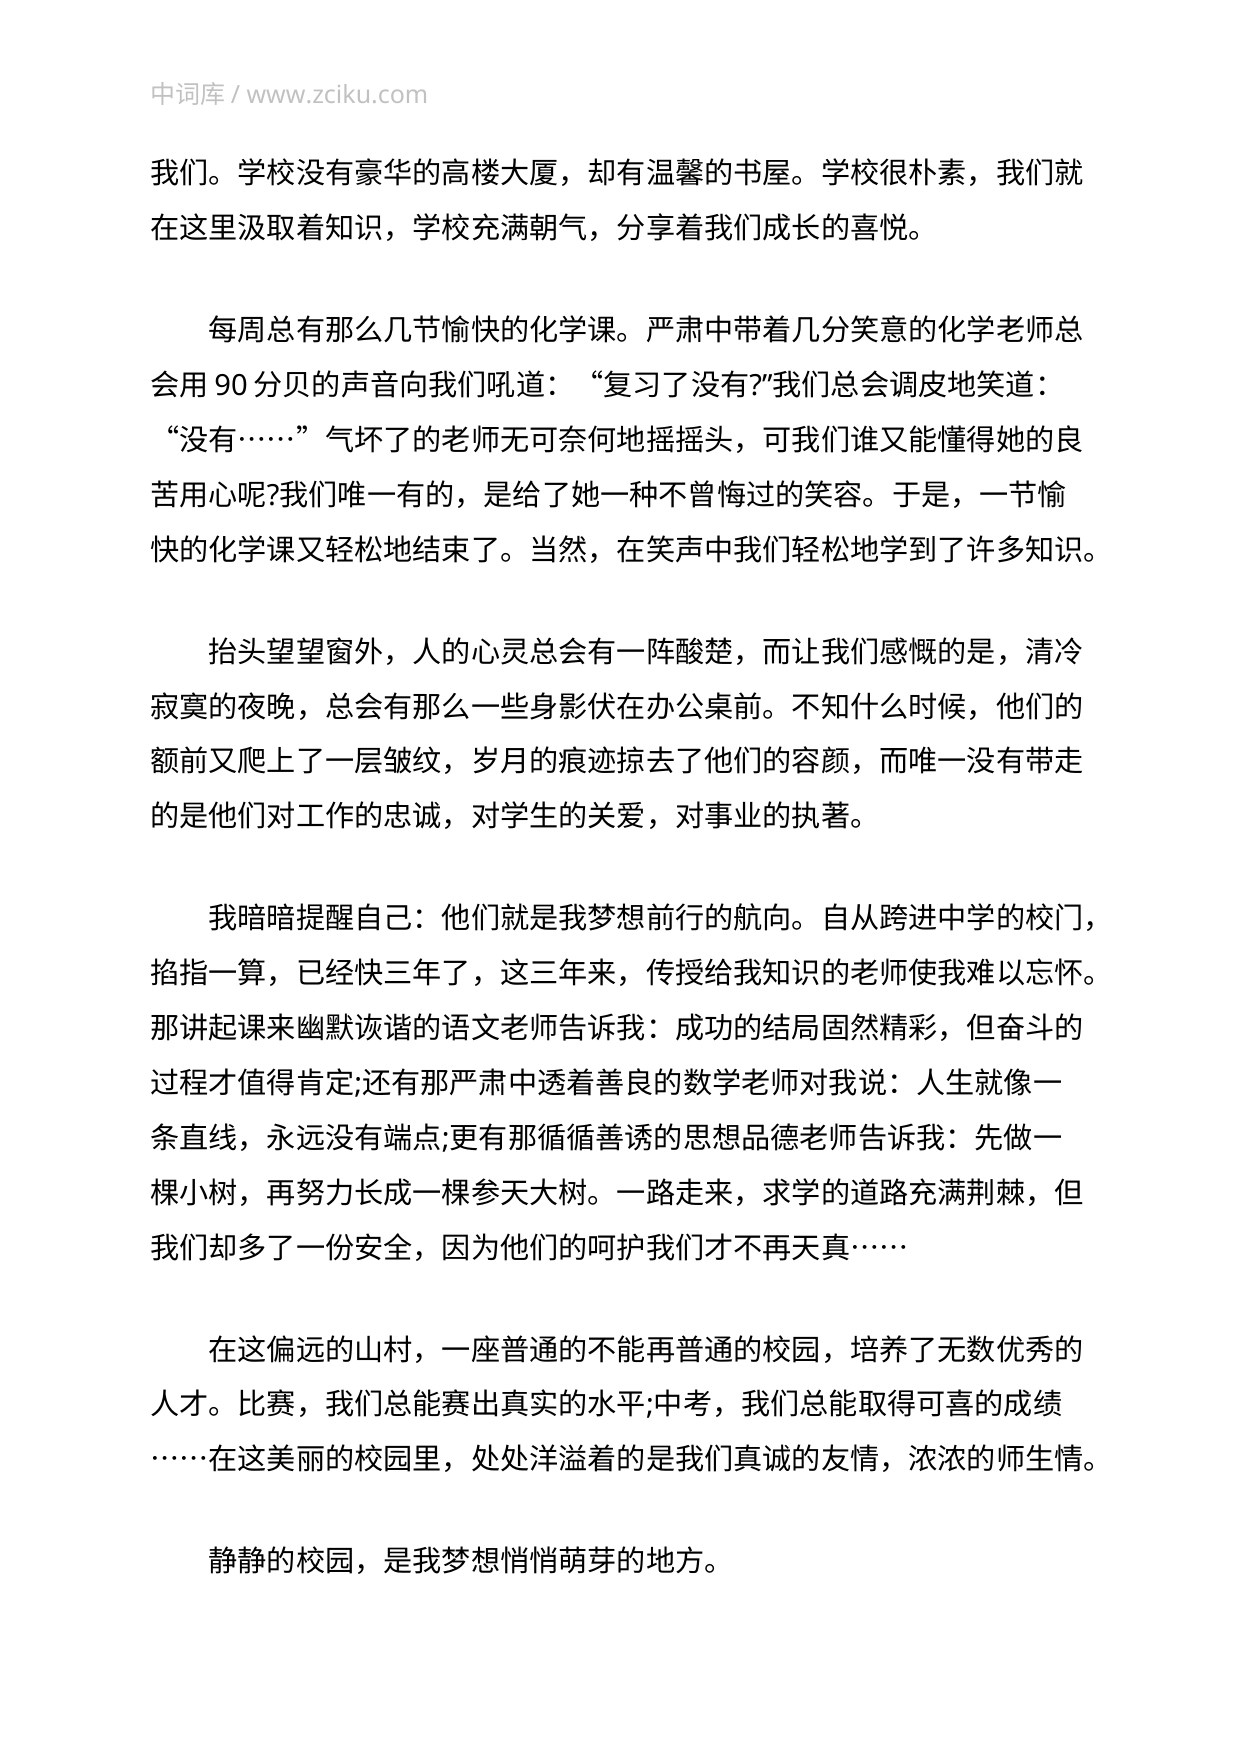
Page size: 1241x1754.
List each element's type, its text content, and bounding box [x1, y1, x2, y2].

text 每周总有那么几节愉快的化学课。严肃中带着几分笑意的化学老师总会用90分贝的声音向我们吼道：“复习了没有?”我们总会调皮地笑道：“没有……”气坏了的老师无可奈何地摇摇头，可我们谁又能懂得她的良苦用心呢?我们唯一有的，是给了她一种不曾悔过的笑容。于是，一节愉快的化学课又轻松地结束了。当然，在笑声中我们轻松地学到了许多知识。 [150, 307, 1090, 569]
text 静静的校园，是我梦想悄悄萌芽的地方。 [150, 1538, 1090, 1580]
text 我暗暗提醒自己：他们就是我梦想前行的航向。自从跨进中学的校门，掐指一算，已经快三年了，这三年来，传授给我知识的老师使我难以忘怀。那讲起课来幽默诙谐的语文老师告诉我：成功的结局固然精彩，但奋斗的过程才值得肯定;还有那严肃中透着善良的数学老师对我说：人生就像一条直线，永远没有端点;更有那循循善诱的思想品德老师告诉我：先做一棵小树，再努力长成一棵参天大树。一路走来，求学的道路充满荆棘，但我们却多了一份安全，因为他们的呵护我们才不再天真…… [150, 895, 1090, 1267]
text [150, 150, 1090, 247]
text 在这偏远的山村，一座普通的不能再普通的校园，培养了无数优秀的人才。比赛，我们总能赛出真实的水平;中考，我们总能取得可喜的成绩……在这美丽的校园里，处处洋溢着的是我们真诚的友情，浓浓的师生情。 [150, 1326, 1090, 1478]
text 抬头望望窗外，人的心灵总会有一阵酸楚，而让我们感慨的是，清冷寂寞的夜晚，总会有那么一些身影伏在办公桌前。不知什么时候，他们的额前又爬上了一层皱纹，岁月的痕迹掠去了他们的容颜，而唯一没有带走的是他们对工作的忠诚，对学生的关爱，对事业的执著。 [150, 628, 1090, 835]
